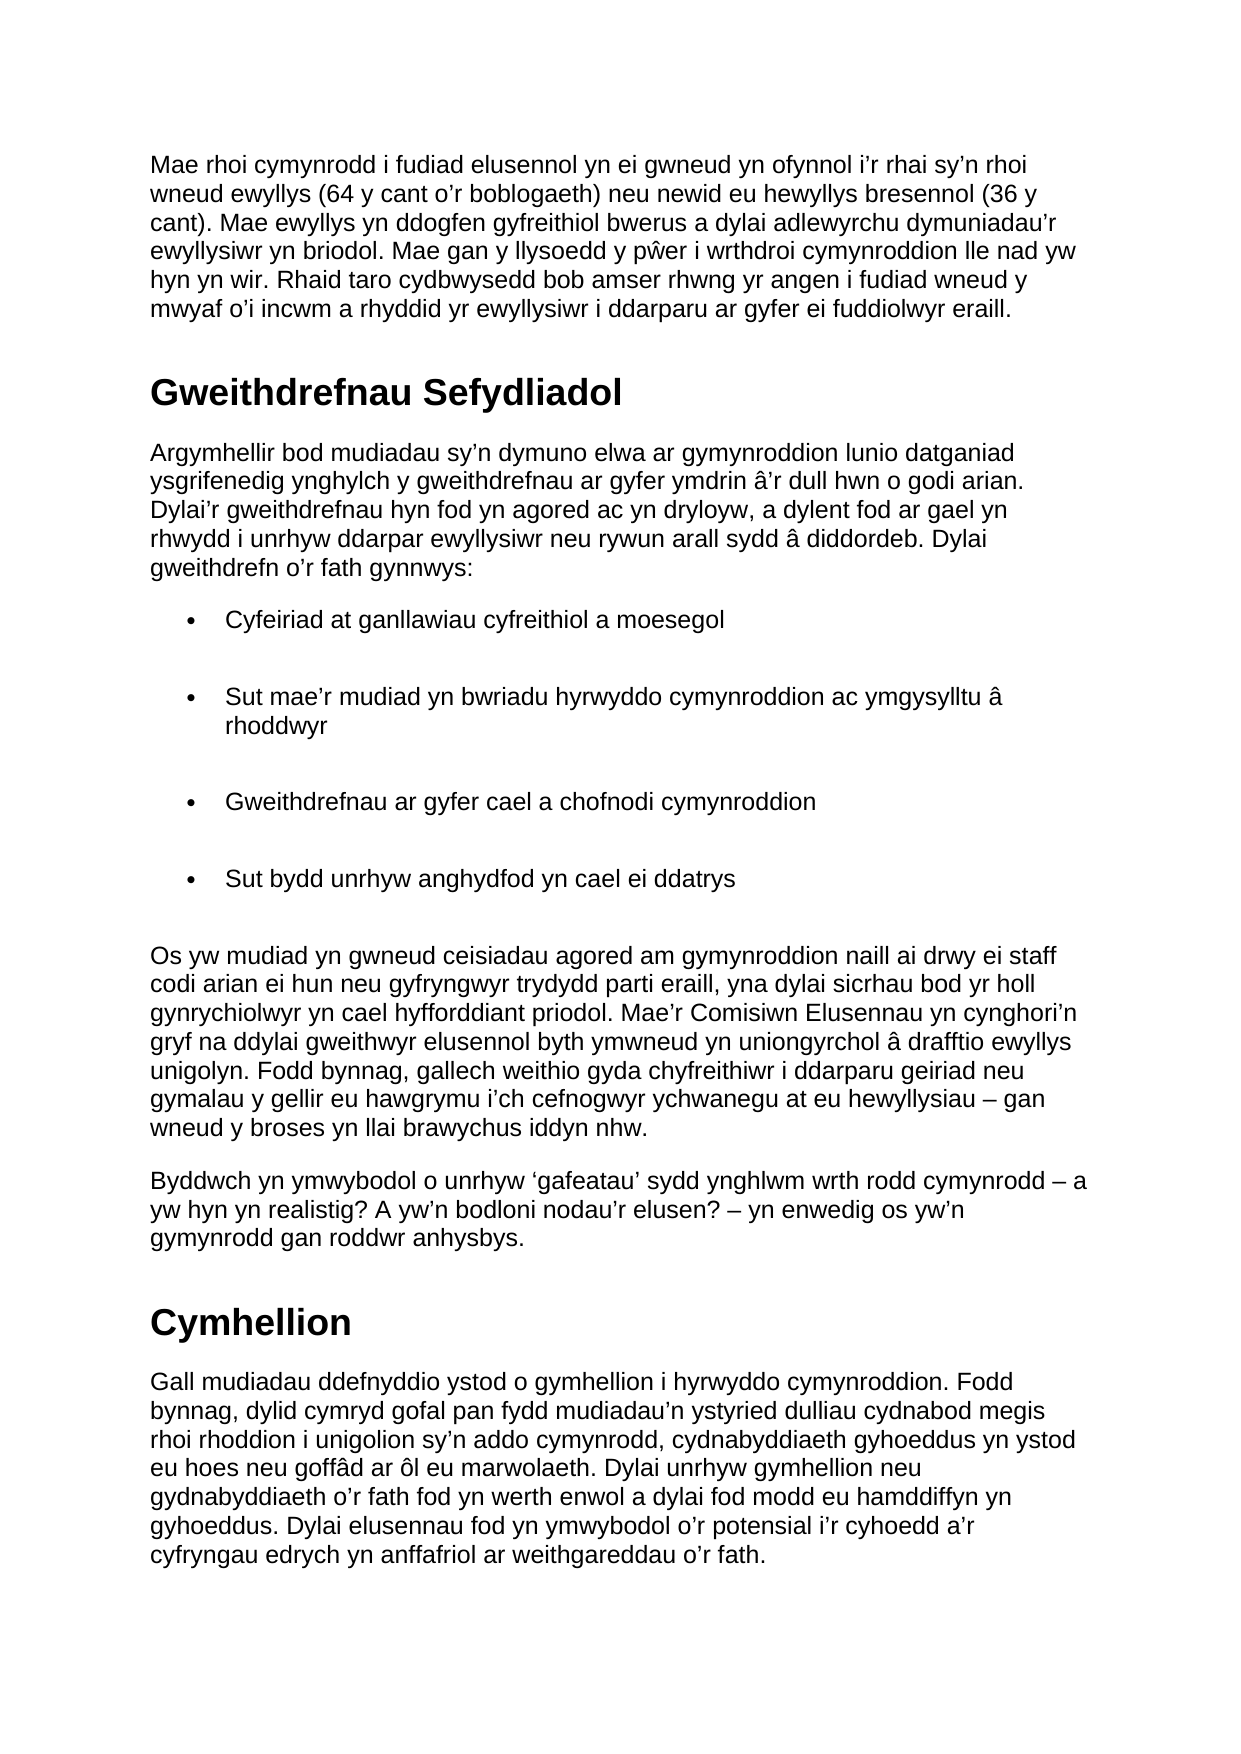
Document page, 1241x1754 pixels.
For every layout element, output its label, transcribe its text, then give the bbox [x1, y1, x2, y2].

text Gweithdrefnau Sefydliadol [150, 370, 1090, 413]
text Byddwch yn ymwybodol o unrhyw ‘gafeatau’ sydd ynghlwm wrth rodd cymynrodd – a yw hyn yn realistig? A yw’n bodloni nodau’r elusen? – yn enwedig os yw’n gymynrodd gan roddwr anhysbys. [150, 1166, 1090, 1252]
text Os yw mudiad yn gwneud ceisiadau agored am gymynroddion naill ai drwy ei staff codi arian ei hun neu gyfryngwyr trydydd parti eraill, yna dylai sicrhau bod yr holl gynrychiolwyr yn cael hyfforddiant priodol. Mae’r Comisiwn Elusennau yn cynghori’n gryf na ddylai gweithwyr elusennol byth ymwneud yn uniongyrchol â drafftio ewyllys unigolyn. Fodd bynnag, gallech weithio gyda chyfreithiwr i ddarparu geiriad neu gymalau y gellir eu hawgrymu i’ch cefnogwyr ychwanegu at eu hewyllysiau – gan wneud y broses yn llai brawychus iddyn nhw. [150, 941, 1090, 1142]
text Mae rhoi cymynrodd i fudiad elusennol yn ei gwneud yn ofynnol i’r rhai sy’n rhoi wneud ewyllys (64 y cant o’r boblogaeth) neu newid eu hewyllys bresennol (36 y cant). Mae ewyllys yn ddogfen gyfreithiol bwerus a dylai adlewyrchu dymuniadau’r ewyllysiwr yn briodol. Mae gan y llysoedd y pŵer i wrthdroi cymynroddion lle nad yw hyn yn wir. Rhaid taro cydbwysedd bob amser rhwng yr angen i fudiad wneud y mwyaf o’i incwm a rhyddid yr ewyllysiwr i ddarparu ar gyfer ei fuddiolwyr eraill. [150, 150, 1090, 322]
text Cymhellion [150, 1300, 1090, 1343]
text Gall mudiadau ddefnyddio ystod o gymhellion i hyrwyddo cymynroddion. Fodd bynnag, dylid cymryd gofal pan fydd mudiadau’n ystyried dulliau cydnabod megis rhoi rhoddion i unigolion sy’n addo cymynrodd, cydnabyddiaeth gyhoeddus yn ystod eu hoes neu goffâd ar ôl eu marwolaeth. Dylai unrhyw gymhellion neu gydnabyddiaeth o’r fath fod yn werth enwol a dylai fod modd eu hamddiffyn yn gyhoeddus. Dylai elusennau fod yn ymwybodol o’r potensial i’r cyhoedd a’r cyfryngau edrych yn anffafriol ar weithgareddau o’r fath. [150, 1367, 1090, 1568]
list Gweithdrefnau ar gyfer cael a chofnodi cymynroddion [187, 787, 1090, 816]
text Argymhellir bod mudiadau sy’n dymuno elwa ar gymynroddion lunio datganiad ysgrifenedig ynghylch y gweithdrefnau ar gyfer ymdrin â’r dull hwn o godi arian. Dylai’r gweithdrefnau hyn fod yn agored ac yn dryloyw, a dylent fod ar gael yn rhwydd i unrhyw ddarpar ewyllysiwr neu rywun arall sydd â diddordeb. Dylai gweithdrefn o’r fath gynnwys: [150, 437, 1090, 581]
list Sut bydd unrhyw anghydfod yn cael ei ddatrys [187, 864, 1090, 893]
list Sut mae’r mudiad yn bwriadu hyrwyddo cymynroddion ac ymgysylltu â rhoddwyr [187, 682, 1090, 739]
list Cyfeiriad at ganllawiau cyfreithiol a moesegol [187, 605, 1090, 634]
